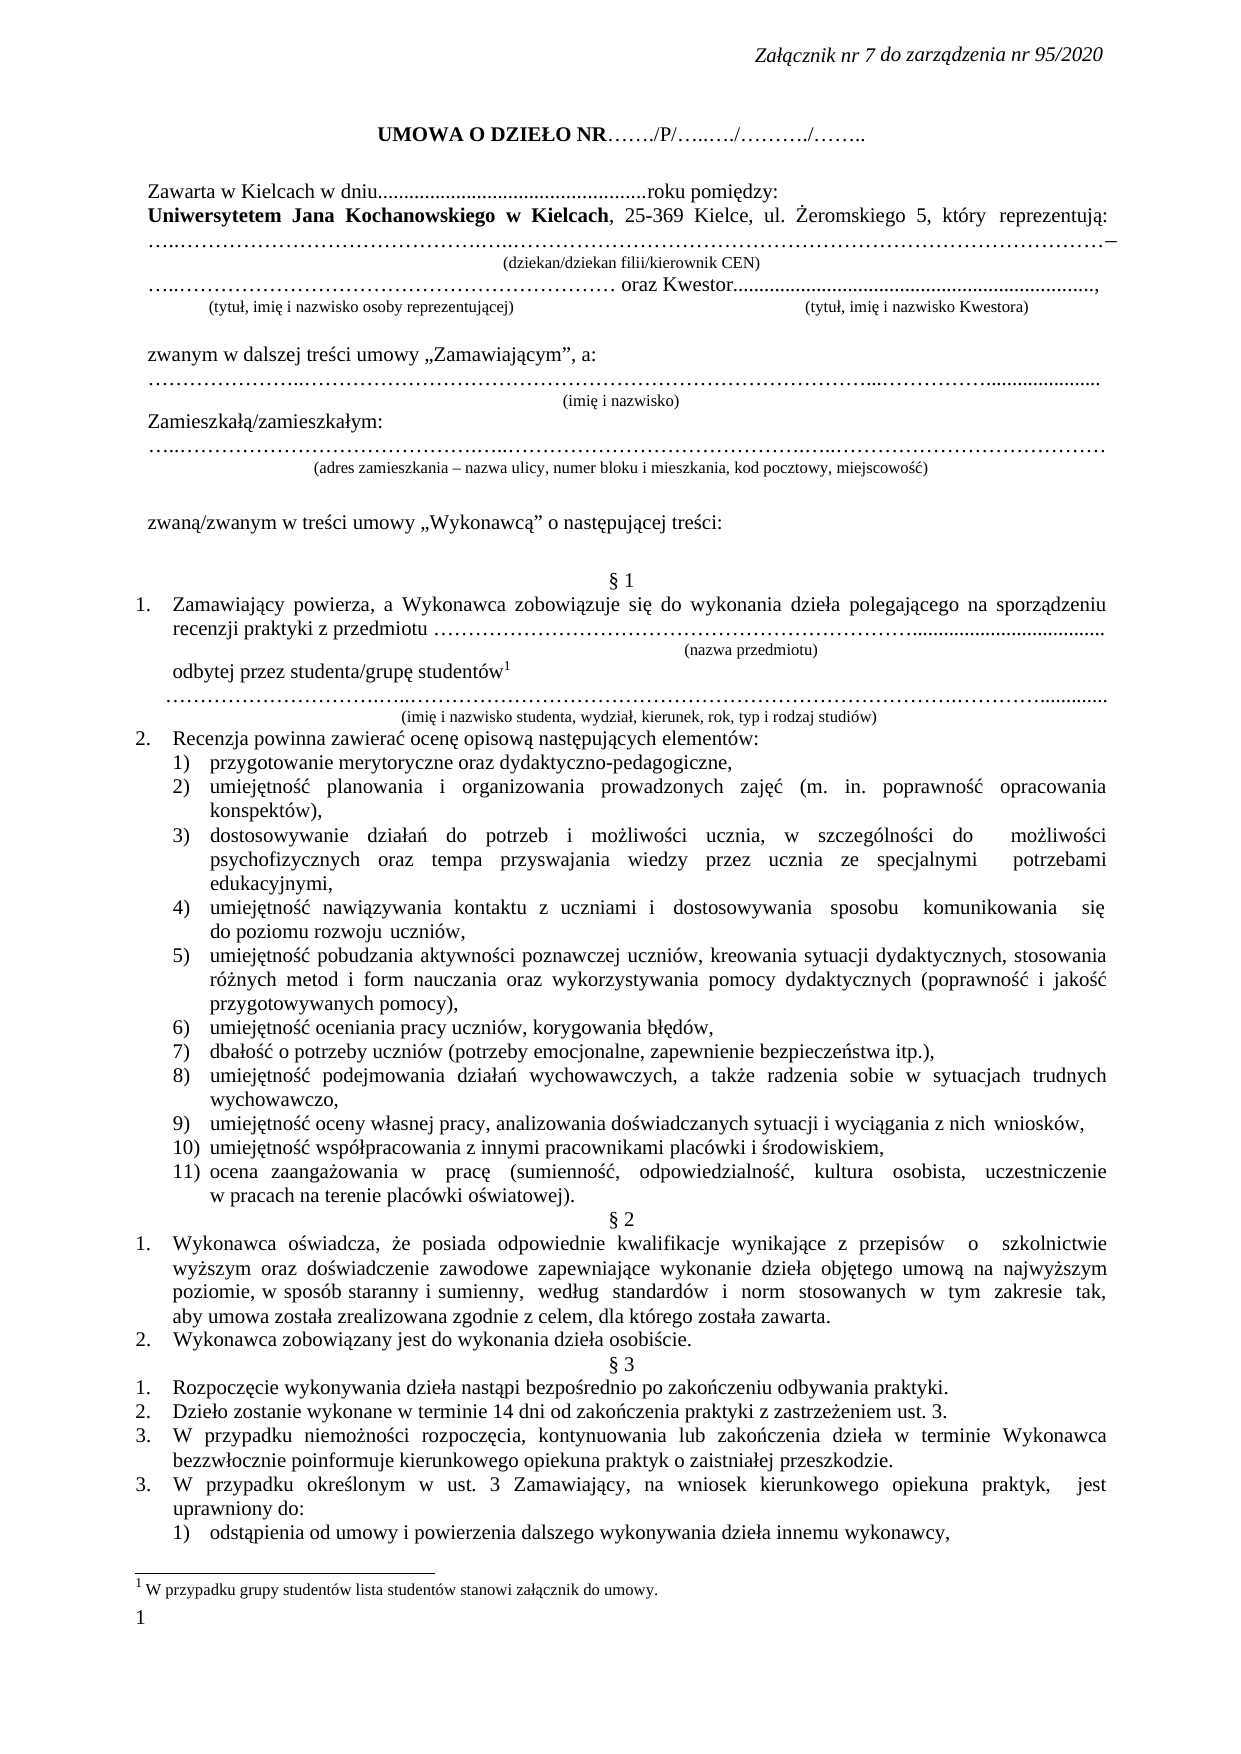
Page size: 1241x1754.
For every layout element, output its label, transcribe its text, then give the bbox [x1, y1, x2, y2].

text …..…………………………………….…..…………………………………….…..………………………………… [148, 433, 1123, 457]
list Recenzja powinna zawierać ocenę opisową następujących elementów: [135, 726, 1123, 750]
list dostosowywanie działań do potrzeb i możliwości ucznia, w szczególności do możliwości psychofizycznych oraz tempa przyswajania wiedzy przez ucznia ze specjalnymi potrzebami edukacyjnymi, [172, 823, 1108, 895]
text Uniwersytetem Jana Kochanowskiego w Kielcach, 25-369 Kielce, ul. Żeromskiego 5, który reprezentują: [147, 203, 1123, 227]
text …..……………………………………………………… oraz Kwestor , [147, 273, 1123, 297]
text (adres zamieszkania – nazwa ulicy, numer bloku i mieszkania, kod pocztowy, miejscowość) [128, 458, 1114, 477]
list ocena zaangażowania w pracę (sumienność, odpowiedzialność, kultura osobista, uczestniczenie w pracach na terenie placówki oświatowej). [172, 1159, 1108, 1207]
text (nazwa przedmiotu) [684, 640, 1123, 659]
list W przypadku niemożności rozpoczęcia, kontynuowania lub zakończenia dzieła w terminie Wykonawca bezzwłocznie poinformuje kierunkowego opiekuna praktyk o zaistniałej przeszkodzie. [135, 1423, 1108, 1472]
list odstąpienia od umowy i powierzenia dalszego wykonywania dzieła innemu wykonawcy, [172, 1520, 1123, 1544]
list Dzieło zostanie wykonane w terminie 14 dni od zakończenia praktyki z zastrzeżeniem ust. 3. [135, 1399, 1123, 1423]
text …..…………………………………….…..…………………………………………………………………………– [147, 227, 1123, 253]
list umiejętność nawiązywania kontaktu z uczniami i dostosowywania sposobu komunikowania się do poziomu rozwoju uczniów, [173, 895, 1108, 943]
text odbytej przez studenta/grupę studentów1 [172, 659, 1123, 683]
text 1 W przypadku grupy studentów lista studentów stanowi załącznik do umowy. [135, 1574, 1123, 1599]
text zwaną/zwanym w treści umowy „Wykonawcą” o następującej treści: [147, 510, 1123, 534]
text § 3 [608, 1352, 1123, 1376]
list umiejętność współpracowania z innymi pracownikami placówki i środowiskiem, [172, 1135, 1123, 1159]
text Zawarta w Kielcach w dniu roku pomiędzy: [147, 179, 1123, 203]
text (imię i nazwisko) [128, 391, 1114, 410]
list umiejętność planowania i organizowania prowadzonych zajęć (m. in. poprawność opracowania konspektów), [172, 774, 1108, 822]
text ………………………….…..…………………………………………………………………….…………............. [165, 683, 1123, 707]
list umiejętność oceniania pracy uczniów, korygowania błędów, [172, 1015, 1123, 1039]
list umiejętność oceny własnej pracy, analizowania doświadczanych sytuacji i wyciągania z nich wniosków, [173, 1111, 1123, 1135]
text (tytuł, imię i nazwisko osoby reprezentującej) (tytuł, imię i nazwisko Kwestora) [123, 297, 1114, 316]
list Wykonawca oświadcza, że posiada odpowiednie kwalifikacje wynikające z przepisów o szkolnictwie wyższym oraz doświadczenie zawodowe zapewniające wykonanie dzieła objętego umową na najwyższym poziomie, w sposób staranny i sumienny, według standardów i norm stosowanych w tym zakresie tak, aby umowa została zrealizowana zgodnie z celem, dla którego została zawarta. [135, 1231, 1108, 1328]
text UMOWA O DZIEŁO NR……./P/…..…./………./…….. [128, 122, 1114, 146]
text …………………..………………………………………………………………………...……………...................... [147, 366, 1123, 390]
text zwanym w dalszej treści umowy „Zamawiającym”, a: [147, 342, 1123, 366]
text § 2 [608, 1207, 1123, 1231]
text Zamieszkałą/zamieszkałym: [147, 410, 1123, 433]
list umiejętność pobudzania aktywności poznawczej uczniów, kreowania sytuacji dydaktycznych, stosowania różnych metod i form nauczania oraz wykorzystywania pomocy dydaktycznych (poprawność i jakość przygotowywanych pomocy), [172, 943, 1108, 1015]
text (imię i nazwisko studenta, wydział, kierunek, rok, typ i rodzaj studiów) [164, 707, 1114, 726]
text Załącznik nr 7 do zarządzenia nr 95/2020 [754, 42, 1123, 67]
list Wykonawca zobowiązany jest do wykonania dzieła osobiście. [135, 1328, 1123, 1352]
list dbałość o potrzeby uczniów (potrzeby emocjonalne, zapewnienie bezpieczeństwa itp.), [172, 1039, 1123, 1063]
list Zamawiający powierza, a Wykonawca zobowiązuje się do wykonania dzieła polegającego na sporządzeniu recenzji praktyki z przedmiotu ……………………………………………………………..................................... [135, 592, 1108, 640]
text (dziekan/dziekan filii/kierownik CEN) [149, 253, 1114, 273]
list W przypadku określonym w ust. 3 Zamawiający, na wniosek kierunkowego opiekuna praktyk, jest uprawniony do: [135, 1472, 1108, 1520]
text § 1 [608, 568, 1123, 592]
list Rozpoczęcie wykonywania dzieła nastąpi bezpośrednio po zakończeniu odbywania praktyki. [135, 1376, 1123, 1399]
list przygotowanie merytoryczne oraz dydaktyczno-pedagogiczne, [172, 750, 1123, 774]
list umiejętność podejmowania działań wychowawczych, a także radzenia sobie w sytuacjach trudnych wychowawczo, [173, 1063, 1108, 1111]
